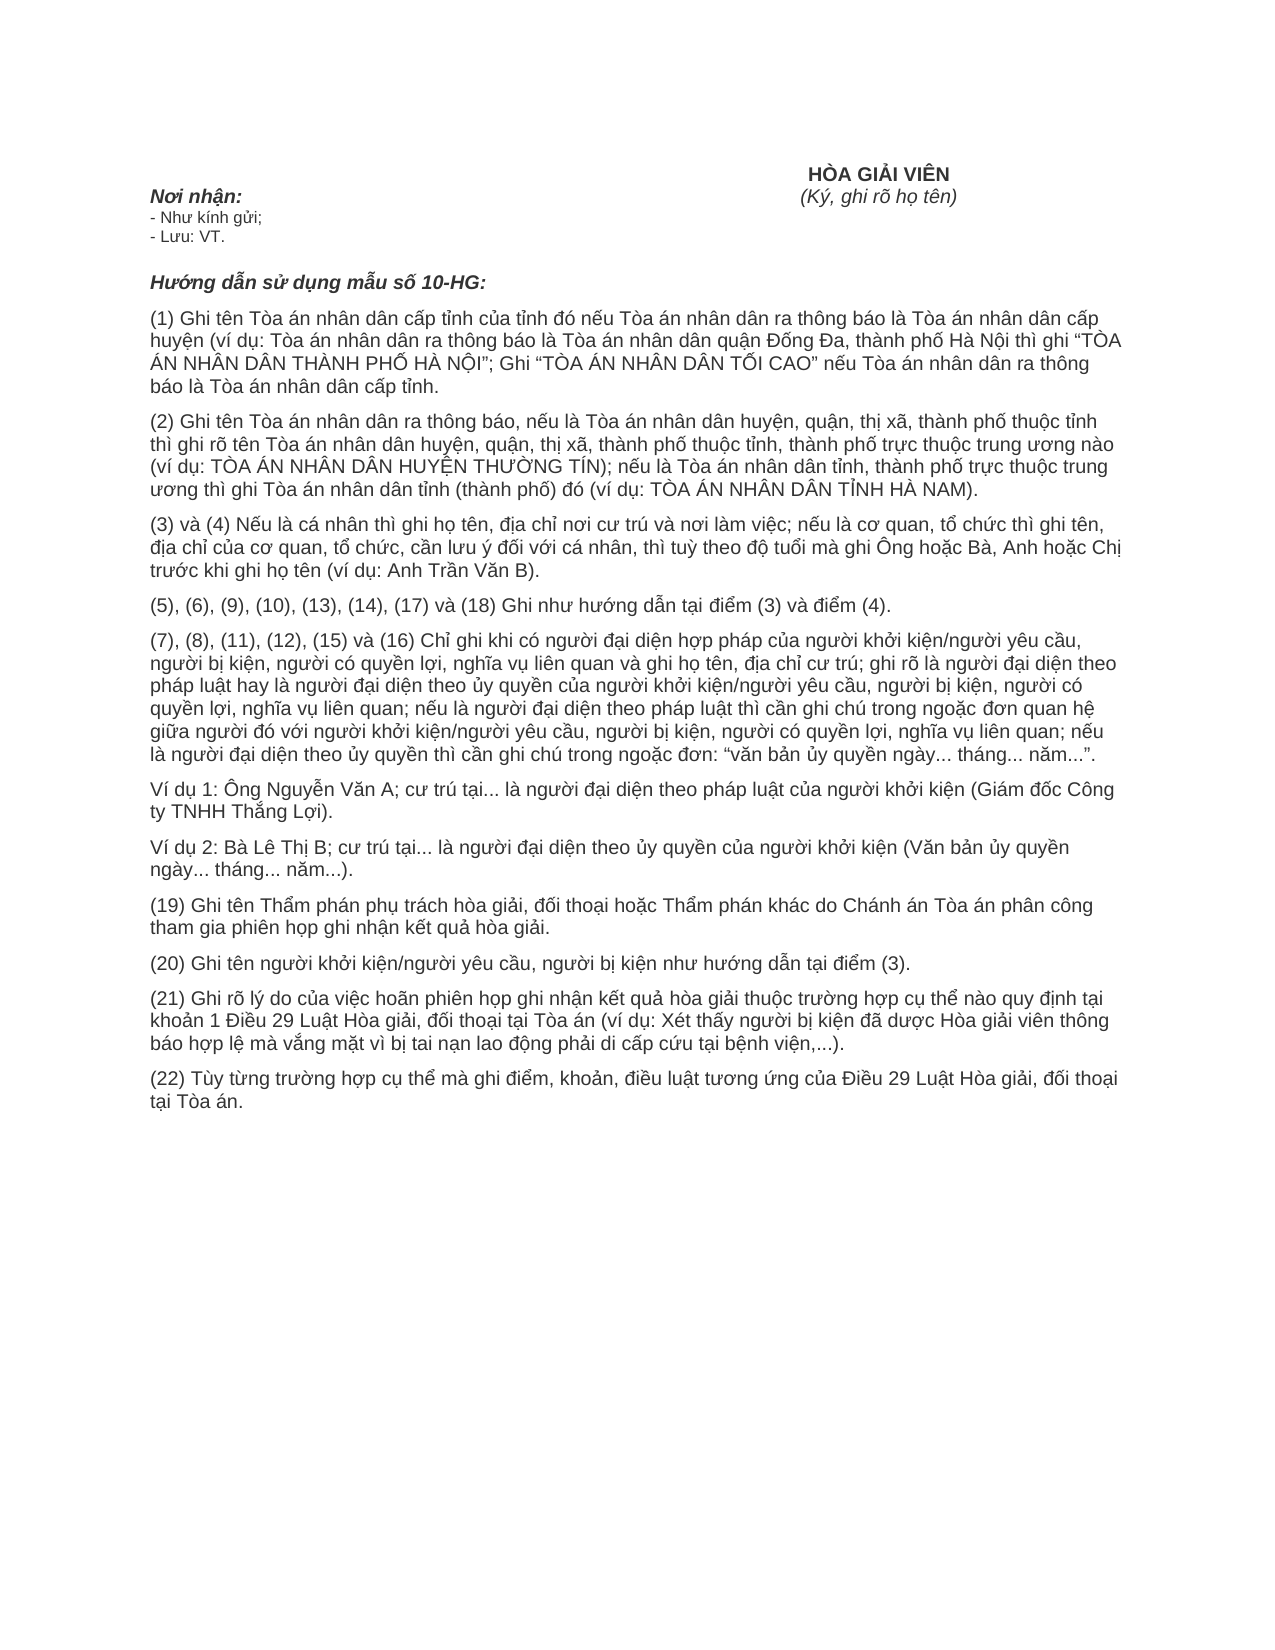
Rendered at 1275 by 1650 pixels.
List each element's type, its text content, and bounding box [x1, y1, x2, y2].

text Hướng dẫn sử dụng mẫu số 10-HG: [150, 271, 1125, 294]
text Ví dụ 2: Bà Lê Thị B; cư trú tại... là người đại diện theo ủy quyền của người khởi kiện (Văn bản ủy quyền ngày... tháng... năm...). [150, 836, 1125, 881]
text Ví dụ 1: Ông Nguyễn Văn A; cư trú tại... là người đại diện theo pháp luật của người khởi kiện (Giám đốc Công ty TNHH Thắng Lợi). [150, 778, 1125, 823]
text (3) và (4) Nếu là cá nhân thì ghi họ tên, địa chỉ nơi cư trú và nơi làm việc; nếu là cơ quan, tổ chức thì ghi tên, địa chỉ của cơ quan, tổ chức, cần lưu ý đối với cá nhân, thì tuỳ theo độ tuổi mà ghi Ông hoặc Bà, Anh hoặc Chị trước khi ghi họ tên (ví dụ: Anh Trần Văn B). [150, 513, 1125, 581]
text (7), (8), (11), (12), (15) và (16) Chỉ ghi khi có người đại diện hợp pháp của người khởi kiện/người yêu cầu, người bị kiện, người có quyền lợi, nghĩa vụ liên quan và ghi họ tên, địa chỉ cư trú; ghi rõ là người đại diện theo pháp luật hay là người đại diện theo ủy quyền của người khởi kiện/người yêu cầu, người bị kiện, người có quyền lợi, nghĩa vụ liên quan; nếu là người đại diện theo pháp luật thì cần ghi chú trong ngoặc đơn quan hệ giữa người đó với người khởi kiện/người yêu cầu, người bị kiện, người có quyền lợi, nghĩa vụ liên quan; nếu là người đại diện theo ủy quyền thì cần ghi chú trong ngoặc đơn: “văn bản ủy quyền ngày... tháng... năm...”. [150, 629, 1125, 765]
table_header Nơi nhận: - Như kính gửi; - Lưu: VT. [150, 150, 633, 259]
text (5), (6), (9), (10), (13), (14), (17) và (18) Ghi như hướng dẫn tại điểm (3) và điểm (4). [150, 594, 1125, 616]
text (21) Ghi rõ lý do của việc hoãn phiên họp ghi nhận kết quả hòa giải thuộc trường hợp cụ thể nào quy định tại khoản 1 Điều 29 Luật Hòa giải, đối thoại tại Tòa án (ví dụ: Xét thấy người bị kiện đã dược Hòa giải viên thông báo hợp lệ mà vắng mặt vì bị tai nạn lao động phải di cấp cứu tại bệnh viện,...). [150, 987, 1125, 1055]
text (1) Ghi tên Tòa án nhân dân cấp tỉnh của tỉnh đó nếu Tòa án nhân dân ra thông báo là Tòa án nhân dân cấp huyện (ví dụ: Tòa án nhân dân ra thông báo là Tòa án nhân dân quận Đống Đa, thành phố Hà Nội thì ghi “TÒA ÁN NHÂN DÂN THÀNH PHỐ HÀ NỘI”; Ghi “TÒA ÁN NHÂN DÂN TỐI CAO” nếu Tòa án nhân dân ra thông báo là Tòa án nhân dân cấp tỉnh. [150, 306, 1125, 397]
text (20) Ghi tên người khởi kiện/người yêu cầu, người bị kiện như hướng dẫn tại điểm (3). [150, 951, 1125, 974]
text (22) Tùy từng trường hợp cụ thể mà ghi điểm, khoản, điều luật tương ứng của Điều 29 Luật Hòa giải, đối thoại tại Tòa án. [150, 1067, 1125, 1113]
text (2) Ghi tên Tòa án nhân dân ra thông báo, nếu là Tòa án nhân dân huyện, quận, thị xã, thành phố thuộc tỉnh thì ghi rõ tên Tòa án nhân dân huyện, quận, thị xã, thành phố thuộc tỉnh, thành phố trực thuộc trung ương nào (ví dụ: TÒA ÁN NHÂN DÂN HUYỆN THƯỜNG TÍN); nếu là Tòa án nhân dân tỉnh, thành phố trực thuộc trung ương thì ghi Tòa án nhân dân tỉnh (thành phố) đó (ví dụ: TÒA ÁN NHÂN DÂN TỈNH HÀ NAM). [150, 410, 1125, 501]
table_header HÒA GIẢI VIÊN (Ký, ghi rõ họ tên) [633, 150, 1125, 259]
text (19) Ghi tên Thẩm phán phụ trách hòa giải, đối thoại hoặc Thẩm phán khác do Chánh án Tòa án phân công tham gia phiên họp ghi nhận kết quả hòa giải. [150, 893, 1125, 939]
